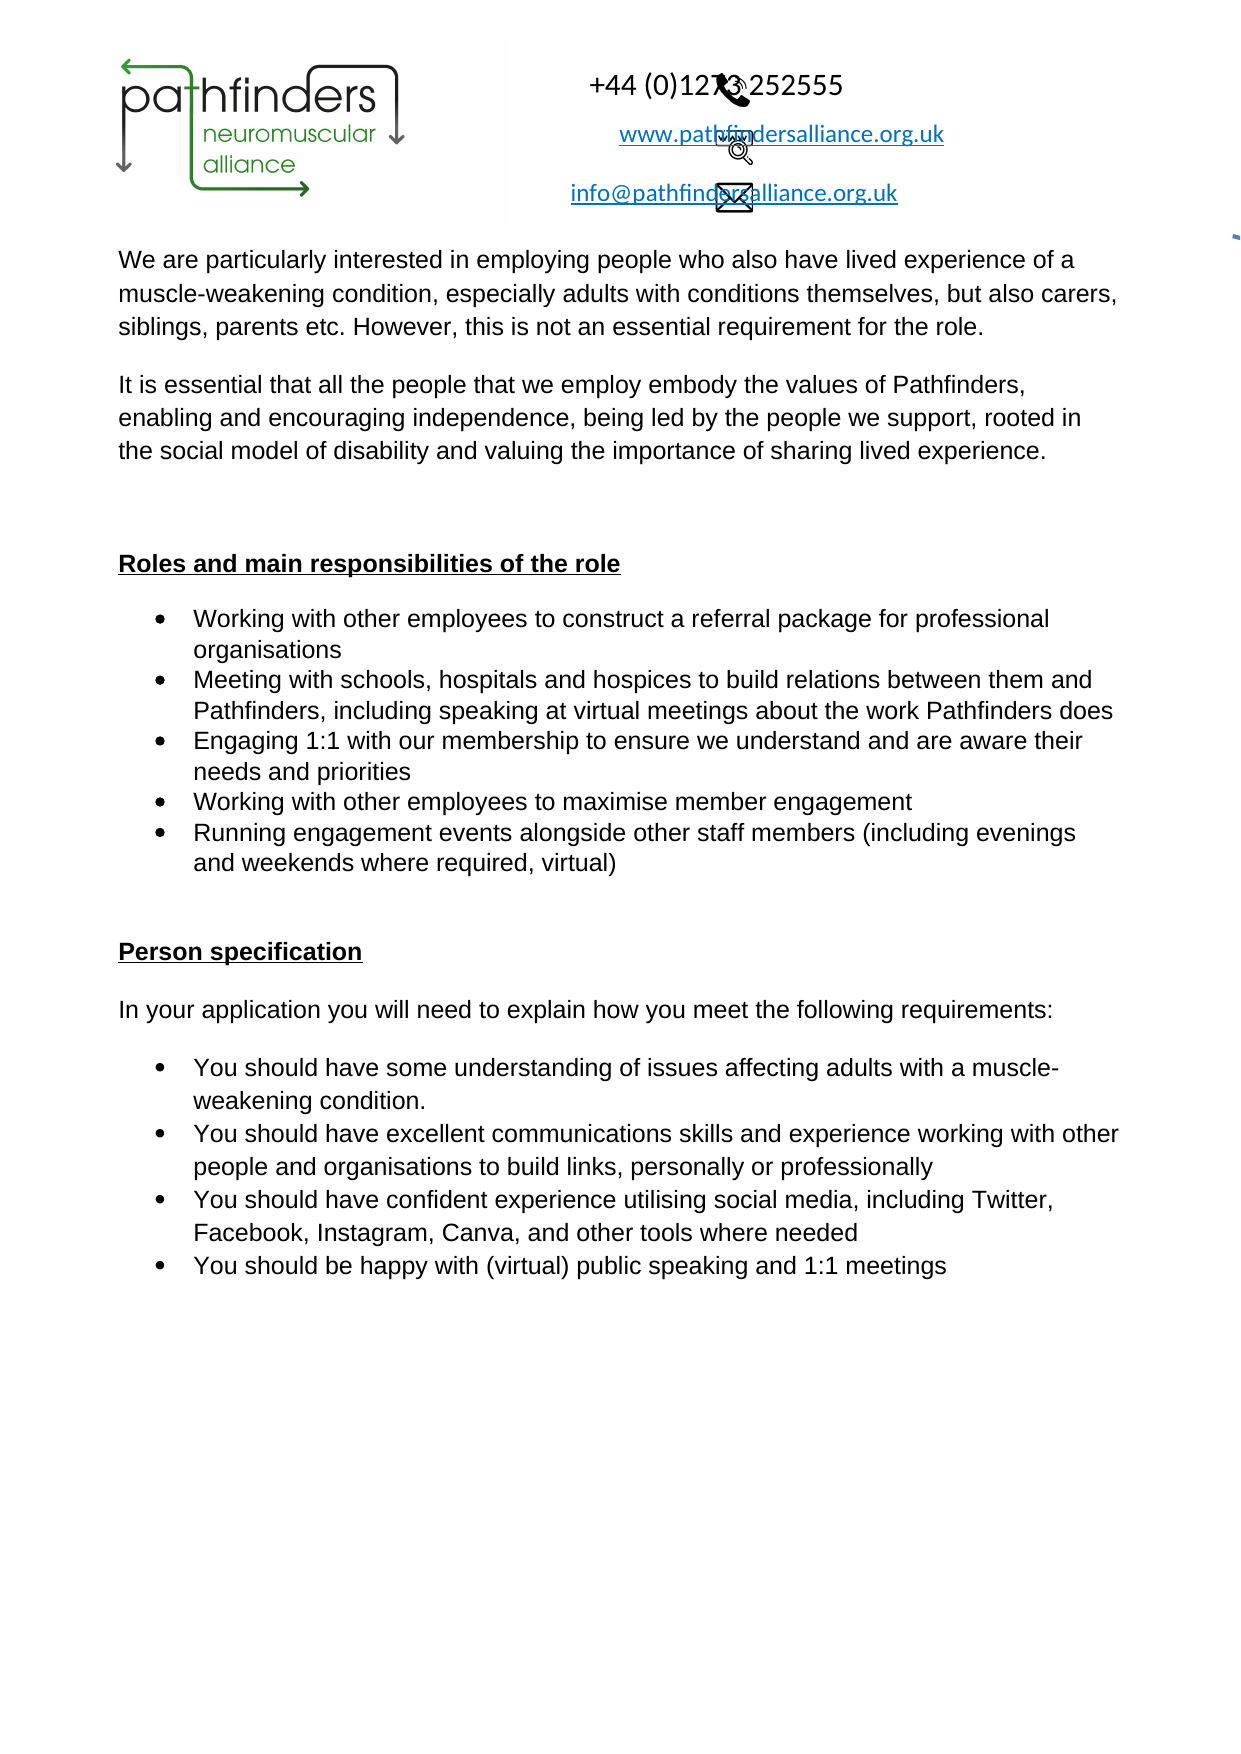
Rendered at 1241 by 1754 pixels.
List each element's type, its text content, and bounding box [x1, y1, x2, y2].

picture [716, 73, 750, 107]
text In your application you will need to explain how you meet the following requirements: [118, 995, 1122, 1023]
picture [28, 33, 510, 226]
text Roles and main responsibilities of the role [118, 549, 1122, 578]
list Engaging 1:1 with our membership to ensure we understand and are aware their needs and priorities [156, 726, 1122, 786]
list Working with other employees to construct a referral package for professional organisations [156, 604, 1122, 664]
list Running engagement events alongside other staff members (including evenings and weekends where required, virtual) [156, 818, 1122, 877]
text We are particularly interested in employing people who also have lived experience of a muscle-weakening condition, especially adults with conditions themselves, but also carers, siblings, parents etc. However, this is not an essential requirement for the role. [118, 246, 1122, 340]
list You should have some understanding of issues affecting adults with a muscle-weakening condition. [156, 1053, 1122, 1115]
picture [715, 146, 753, 167]
list You should be happy with (virtual) public speaking and 1:1 meetings [156, 1251, 1122, 1280]
list You should have confident experience utilising social media, including Twitter, Facebook, Instagram, Canva, and other tools where needed [156, 1185, 1122, 1247]
list Meeting with schools, hospitals and hospices to build relations between them and Pathfinders, including speaking at virtual meetings about the work Pathfinders does [156, 665, 1122, 725]
text Person specification [118, 904, 1122, 966]
list Working with other employees to maximise member engagement [156, 787, 1122, 816]
picture [715, 178, 753, 203]
picture [715, 128, 753, 145]
list You should have excellent communications skills and experience working with other people and organisations to build links, personally or professionally [156, 1119, 1122, 1181]
picture [715, 205, 753, 217]
picture [716, 77, 722, 88]
text It is essential that all the people that we employ embody the values of Pathfinders, enabling and encouraging independence, being led by the people we support, rooted in the social model of disability and valuing the importance of sharing lived experience. [118, 369, 1122, 464]
